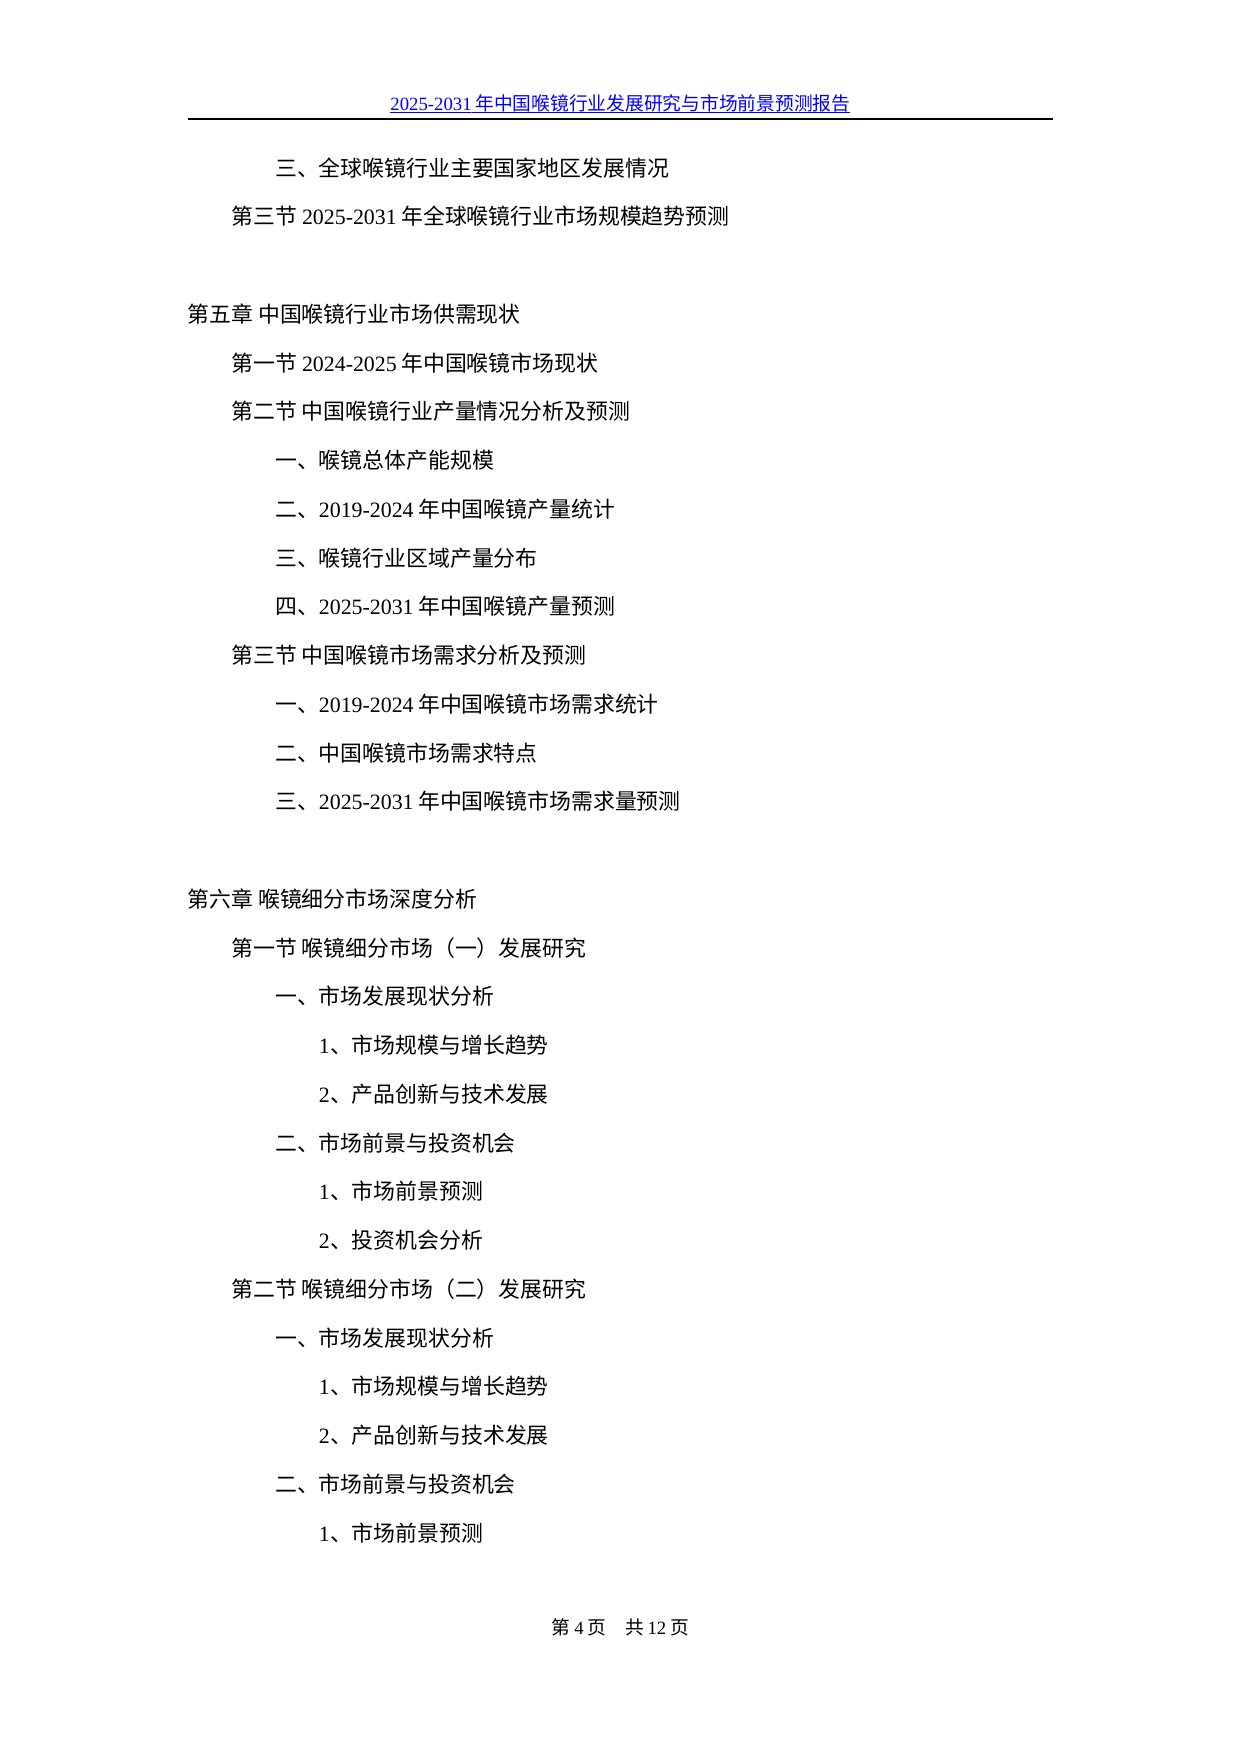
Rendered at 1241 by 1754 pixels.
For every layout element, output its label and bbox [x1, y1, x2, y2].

text [187, 150, 1053, 1548]
